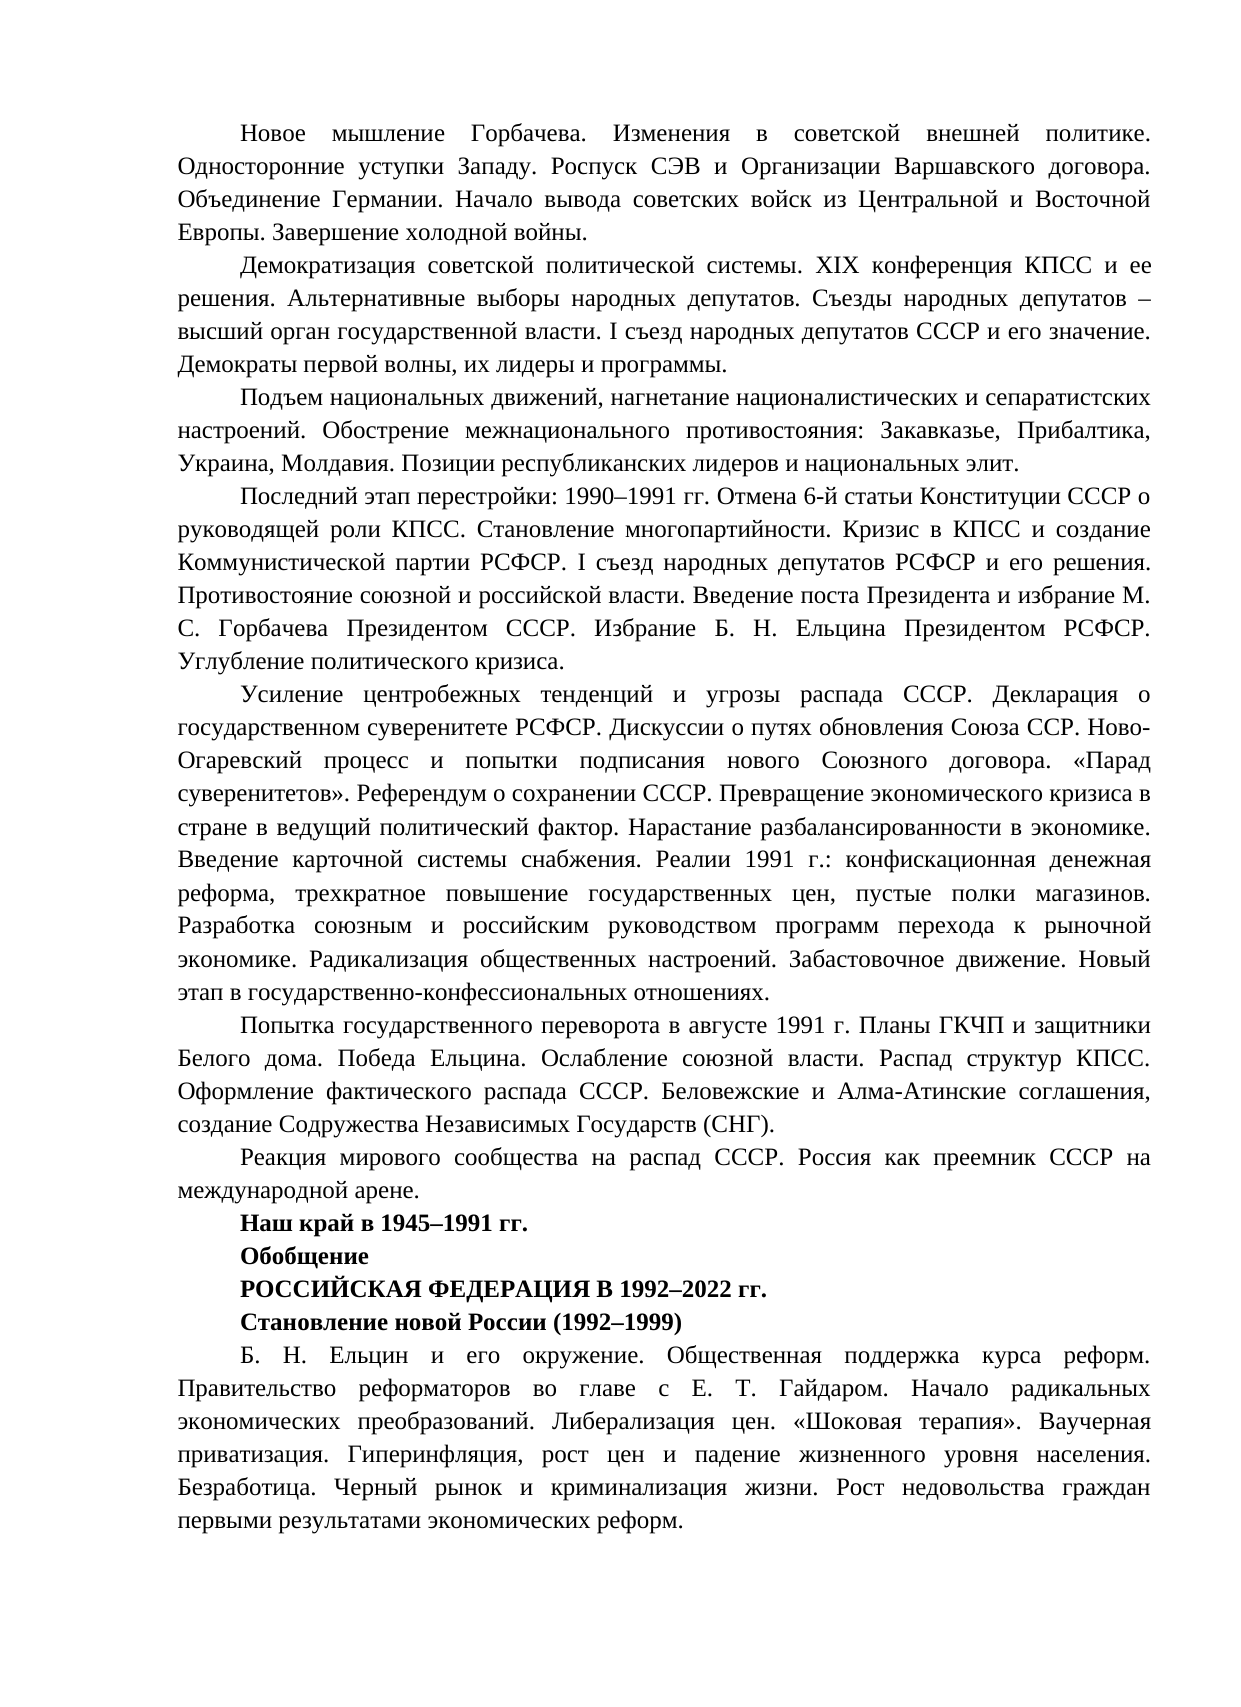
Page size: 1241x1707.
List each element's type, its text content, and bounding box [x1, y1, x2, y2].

text Попытка государственного переворота в августе 1991 г. Планы ГКЧП и защитники Белого дома. Победа Ельцина. Ослабление союзной власти. Распад структур КПСС. Оформление фактического распада СССР. Беловежские и Алма-Атинские соглашения, создание Содружества Независимых Государств (СНГ). [177, 1010, 1152, 1137]
text Подъем национальных движений, нагнетание националистических и сепаратистских настроений. Обострение межнационального противостояния: Закавказье, Прибалтика, Украина, Молдавия. Позиции республиканских лидеров и национальных элит. [177, 382, 1152, 477]
text Обобщение [177, 1241, 1152, 1269]
text Наш край в 1945–1991 гг. [177, 1208, 1152, 1237]
text Б. Н. Ельцин и его окружение. Общественная поддержка курса реформ. Правительство реформаторов во главе с Е. Т. Гайдаром. Начало радикальных экономических преобразований. Либерализация цен. «Шоковая терапия». Ваучерная приватизация. Гиперинфляция, рост цен и падение жизненного уровня населения. Безработица. Черный рынок и криминализация жизни. Рост недовольства граждан первыми результатами экономических реформ. [177, 1340, 1152, 1534]
text Демократизация советской политической системы. XIX конференция КПСС и ее решения. Альтернативные выборы народных депутатов. Съезды народных депутатов – высший орган государственной власти. I съезд народных депутатов СССР и его значение. Демократы первой волны, их лидеры и программы. [177, 250, 1152, 378]
text Последний этап перестройки: 1990–1991 гг. Отмена 6-й статьи Конституции СССР о руководящей роли КПСС. Становление многопартийности. Кризис в КПСС и создание Коммунистической партии РСФСР. I съезд народных депутатов РСФСР и его решения. Противостояние союзной и российской власти. Введение поста Президента и избрание М. С. Горбачева Президентом СССР. Избрание Б. Н. Ельцина Президентом РСФСР. Углубление политического кризиса. [177, 481, 1152, 675]
text Становление новой России (1992–1999) [177, 1307, 1152, 1336]
text РОССИЙСКАЯ ФЕДЕРАЦИЯ В 1992–2022 гг. [177, 1274, 1152, 1303]
text Новое мышление Горбачева. Изменения в советской внешней политике. Односторонние уступки Западу. Роспуск СЭВ и Организации Варшавского договора. Объединение Германии. Начало вывода советских войск из Центральной и Восточной Европы. Завершение холодной войны. [177, 118, 1152, 246]
text Реакция мирового сообщества на распад СССР. Россия как преемник СССР на международной арене. [177, 1142, 1152, 1203]
text Усиление центробежных тенденций и угрозы распада СССР. Декларация о государственном суверенитете РСФСР. Дискуссии о путях обновления Союза ССР. Ново-Огаревский процесс и попытки подписания нового Союзного договора. «Парад суверенитетов». Референдум о сохранении СССР. Превращение экономического кризиса в стране в ведущий политический фактор. Нарастание разбалансированности в экономике. Введение карточной системы снабжения. Реалии 1991 г.: конфискационная денежная реформа, трехкратное повышение государственных цен, пустые полки магазинов. Разработка союзным и российским руководством программ перехода к рыночной экономике. Радикализация общественных настроений. Забастовочное движение. Новый этап в государственно-конфессиональных отношениях. [177, 679, 1152, 1005]
